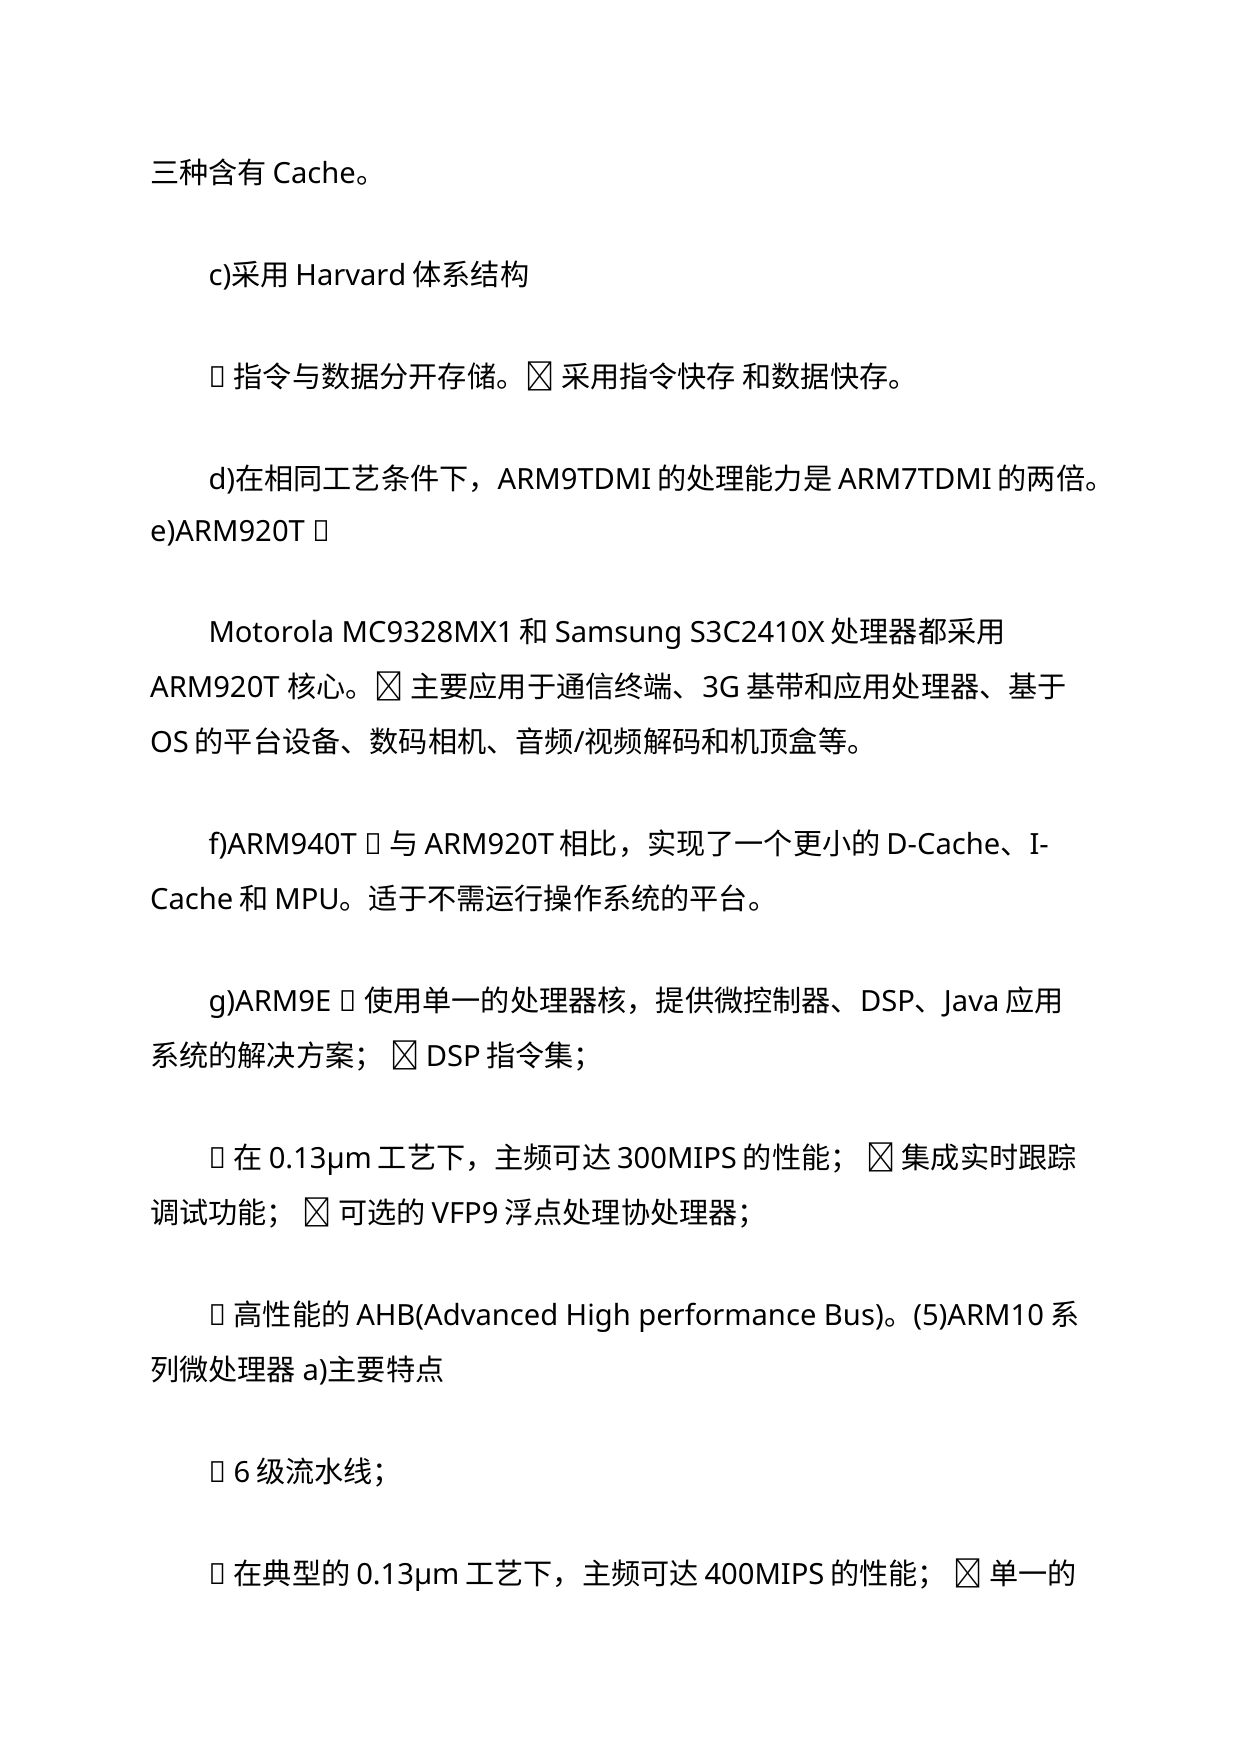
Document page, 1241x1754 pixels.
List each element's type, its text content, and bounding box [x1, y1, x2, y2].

text g)ARM9E  使用单一的处理器核，提供微控制器、DSP、Java应用系统的解决方案；  DSP指令集； [150, 978, 1090, 1075]
text  在0.13μm工艺下，主频可达300MIPS的性能；  集成实时跟踪调试功能；  可选的VFP9浮点处理协处理器； [150, 1134, 1090, 1232]
text f)ARM940T  与ARM920T相比，实现了一个更小的D-Cache、I-Cache和MPU。适于不需运行操作系统的平台。 [150, 821, 1090, 918]
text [150, 150, 1090, 192]
text d)在相同工艺条件下，ARM9TDMI的处理能力是ARM7TDMI的两倍。e)ARM920T  [150, 456, 1090, 550]
text  6级流水线； [150, 1448, 1090, 1491]
text  高性能的AHB(Advanced High performance Bus)。(5)ARM10系列微处理器 a)主要特点 [150, 1292, 1090, 1389]
text Motorola MC9328MX1和Samsung S3C2410X处理器都采用ARM920T 核心。 主要应用于通信终端、3G基带和应用处理器、基于OS的平台设备、数码相机、音频/视频解码和机顶盒等。 [150, 609, 1090, 761]
text c)采用Harvard体系结构 [150, 252, 1090, 294]
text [150, 1551, 1090, 1593]
text  指令与数据分开存储。 采用指令快存 和数据快存。 [150, 354, 1090, 396]
